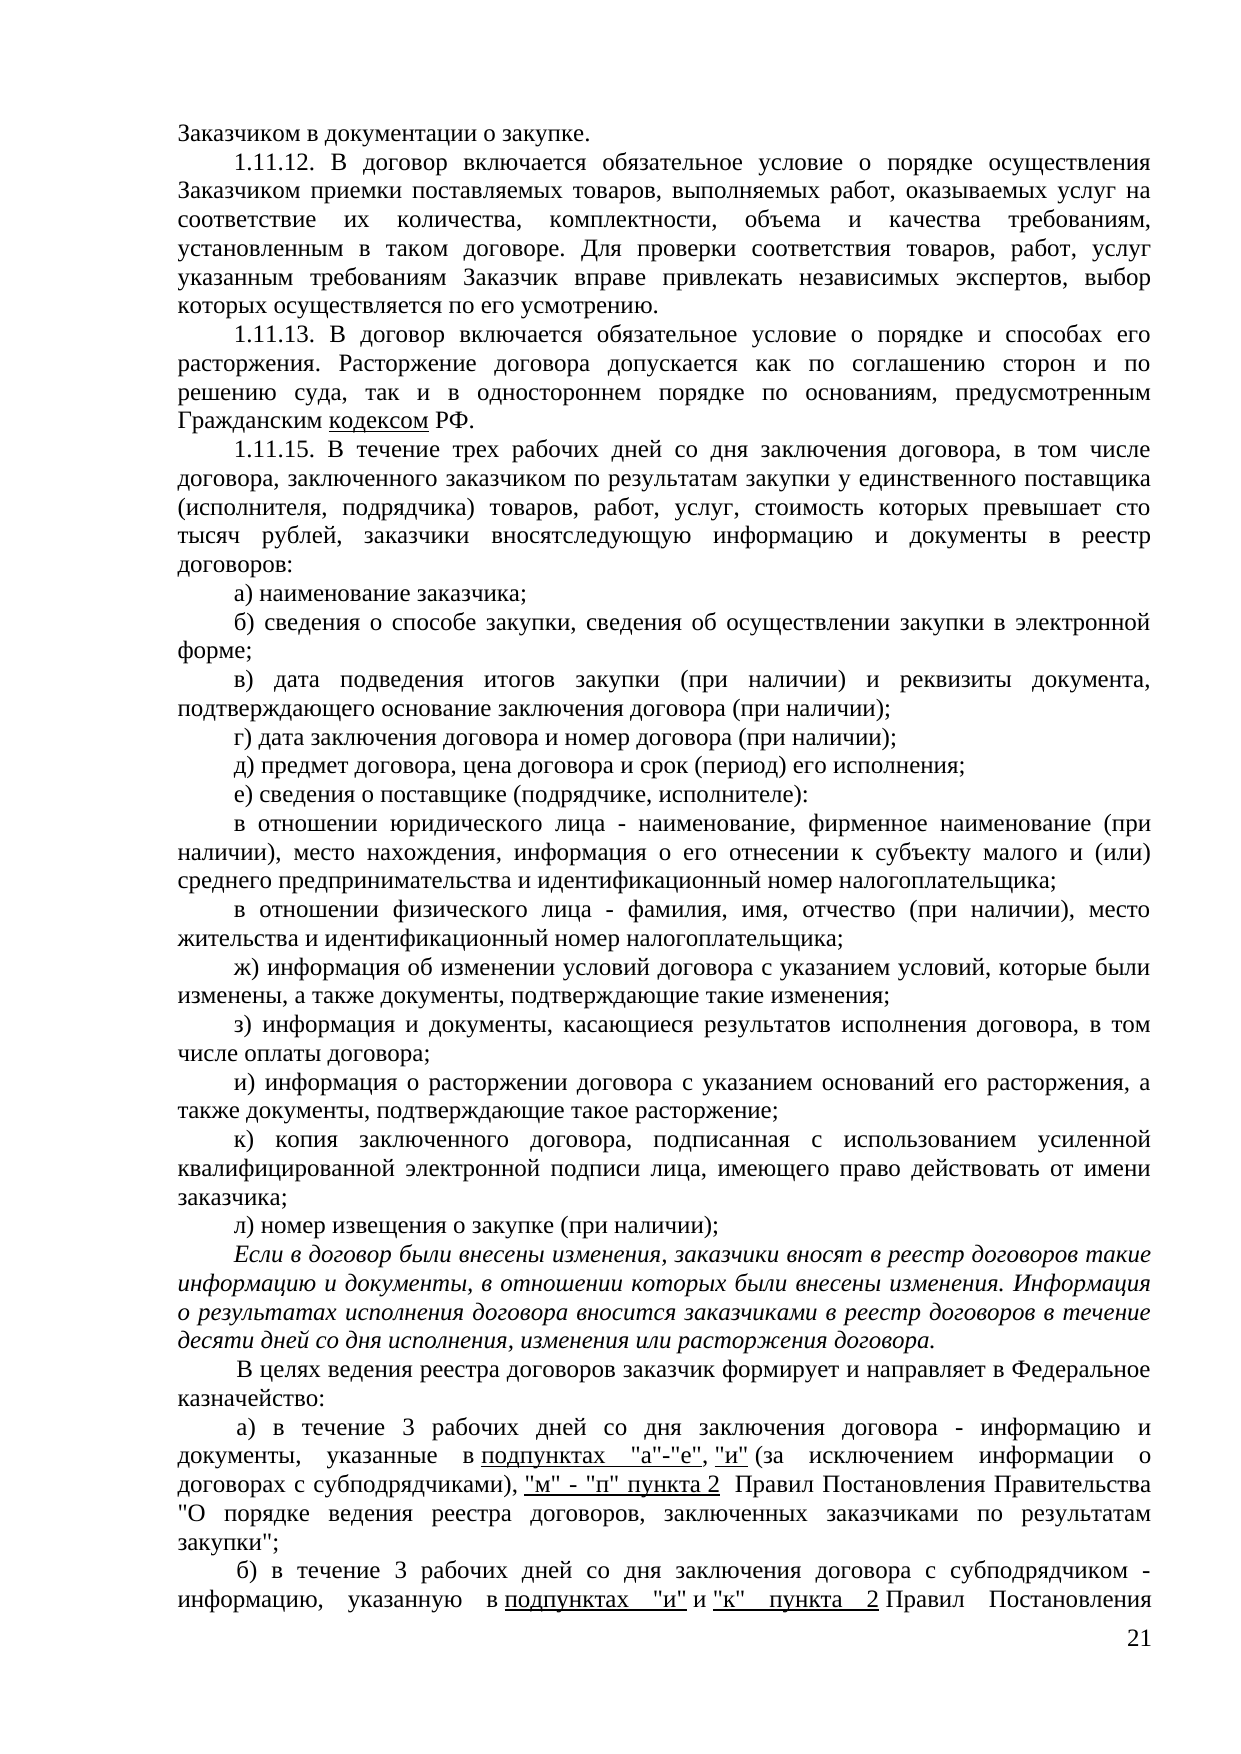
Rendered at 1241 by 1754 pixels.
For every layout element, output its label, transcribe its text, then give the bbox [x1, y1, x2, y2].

text и) информация о расторжении договора с указанием оснований его расторжения, а также документы, подтверждающие такое расторжение; [177, 1067, 1152, 1124]
text к) копия заключенного договора, подписанная с использованием усиленной квалифицированной электронной подписи лица, имеющего право действовать от имени заказчика; [177, 1124, 1152, 1211]
text л) номер извещения о закупке (при наличии); [177, 1211, 1152, 1239]
text 1.11.15. В течение трех рабочих дней со дня заключения договора, в том числе договора, заключенного заказчиком по результатам закупки у единственного поставщика (исполнителя, подрядчика) товаров, работ, услуг, стоимость которых превышает сто тысяч рублей, заказчики вносятследующую информацию и документы в реестр договоров: [177, 434, 1152, 578]
text ж) информация об изменении условий договора с указанием условий, которые были изменены, а также документы, подтверждающие такие изменения; [177, 952, 1152, 1009]
text а) наименование заказчика; [177, 578, 1152, 607]
text а) в течение 3 рабочих дней со дня заключения договора - информацию и документы, указанные в подпунктах "а"-"е", "и" (за исключением информации о договорах с субподрядчиками), "м" - "п" пункта 2 Правил Постановления Правительства "О порядке ведения реестра договоров, заключенных заказчиками по результатам закупки"; [177, 1412, 1152, 1556]
text е) сведения о поставщике (подрядчике, исполнителе): [177, 779, 1152, 808]
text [177, 118, 1152, 147]
text г) дата заключения договора и номер договора (при наличии); [177, 722, 1152, 751]
text 1.11.13. В договор включается обязательное условие о порядке и способах его расторжения. Расторжение договора допускается как по соглашению сторон и по решению суда, так и в одностороннем порядке по основаниям, предусмотренным Гражданским кодексом РФ. [177, 319, 1152, 434]
text 1.11.12. В договор включается обязательное условие о порядке осуществления Заказчиком приемки поставляемых товаров, выполняемых работ, оказываемых услуг на соответствие их количества, комплектности, объема и качества требованиям, установленным в таком договоре. Для проверки соответствия товаров, работ, услуг указанным требованиям Заказчик вправе привлекать независимых экспертов, выбор которых осуществляется по его усмотрению. [177, 147, 1152, 319]
text В целях ведения реестра договоров заказчик формирует и направляет в Федеральное казначейство: [177, 1354, 1152, 1412]
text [177, 1556, 1152, 1613]
text з) информация и документы, касающиеся результатов исполнения договора, в том числе оплаты договора; [177, 1009, 1152, 1067]
text в отношении физического лица - фамилия, имя, отчество (при наличии), место жительства и идентификационный номер налогоплательщика; [177, 894, 1152, 952]
text в) дата подведения итогов закупки (при наличии) и реквизиты документа, подтверждающего основание заключения договора (при наличии); [177, 664, 1152, 722]
text Если в договор были внесены изменения, заказчики вносят в реестр договоров такие информацию и документы, в отношении которых были внесены изменения. Информация о результатах исполнения договора вносится заказчиками в реестр договоров в течение десяти дней со дня исполнения, изменения или расторжения договора. [177, 1239, 1152, 1354]
text д) предмет договора, цена договора и срок (период) его исполнения; [177, 751, 1152, 779]
text б) сведения о способе закупки, сведения об осуществлении закупки в электронной форме; [177, 607, 1152, 664]
text в отношении юридического лица - наименование, фирменное наименование (при наличии), место нахождения, информация о его отнесении к субъекту малого и (или) среднего предпринимательства и идентификационный номер налогоплательщика; [177, 808, 1152, 894]
